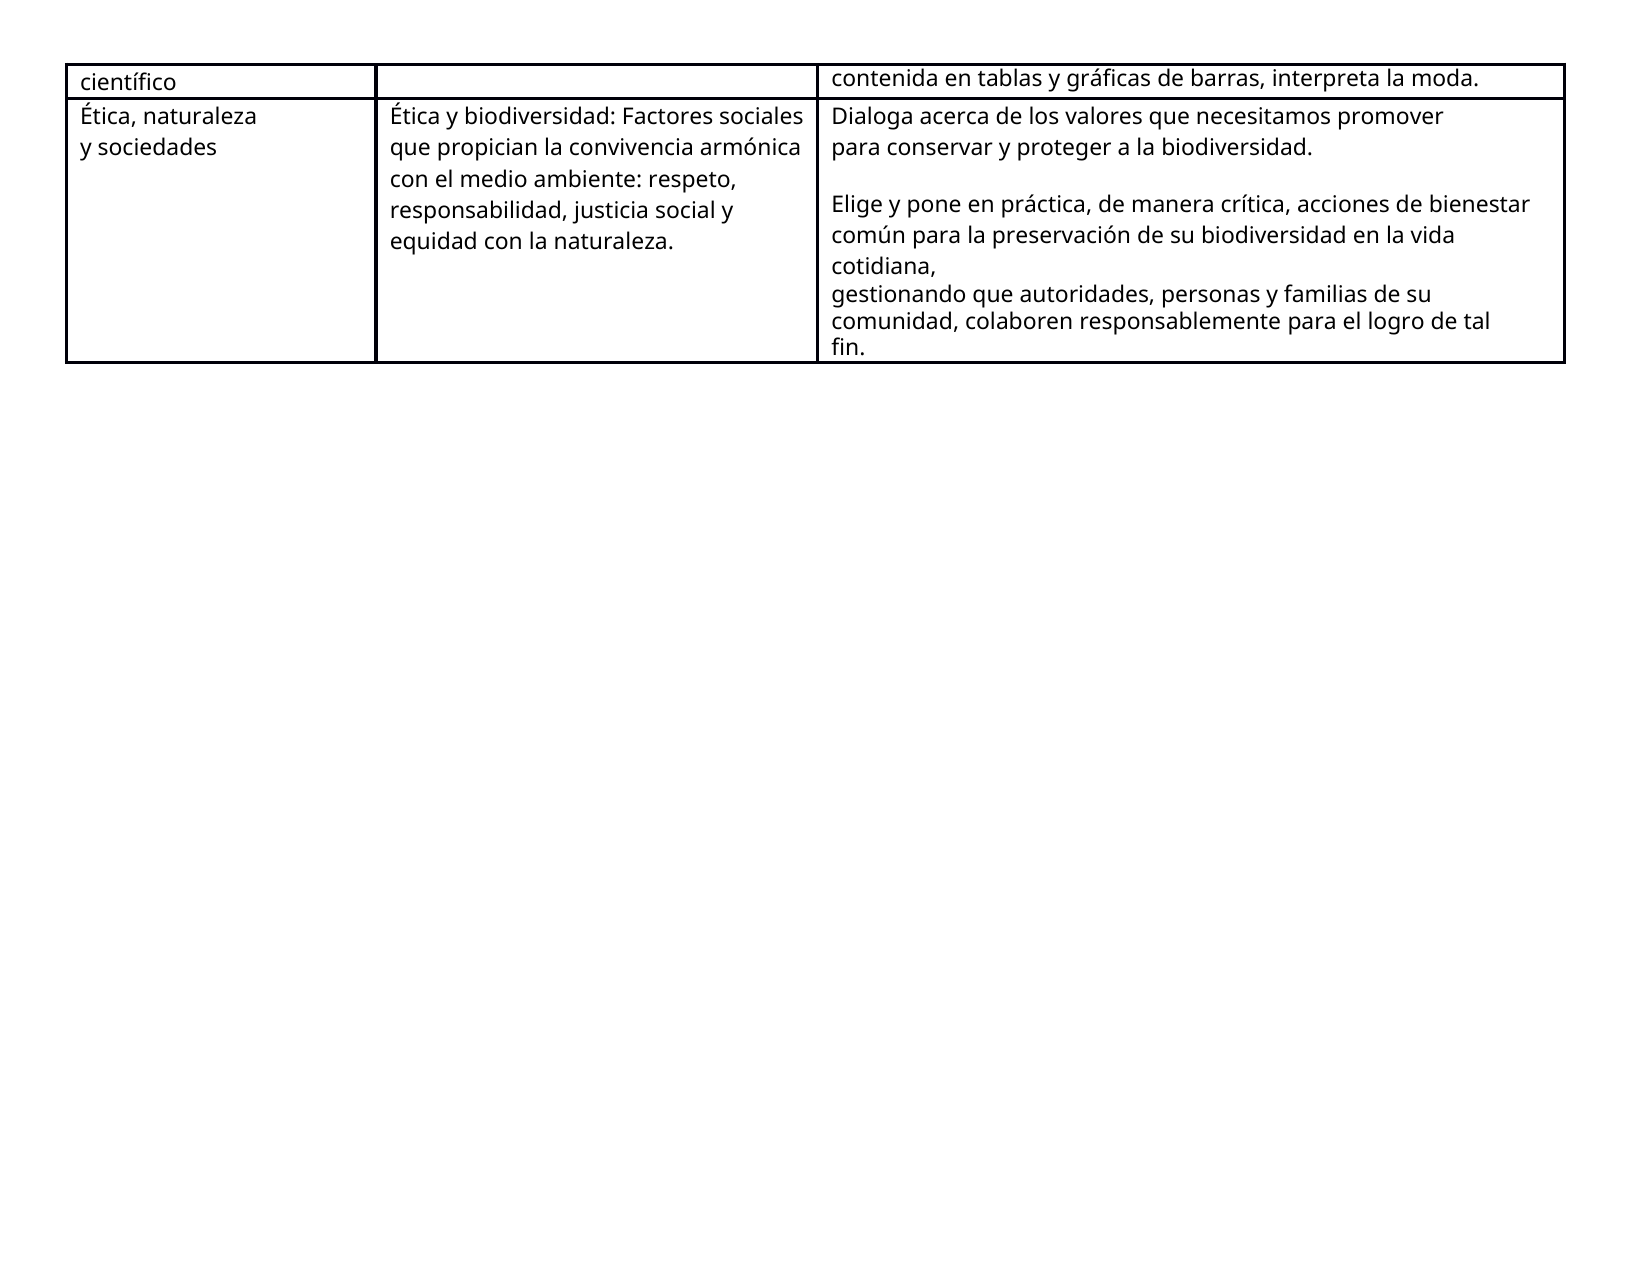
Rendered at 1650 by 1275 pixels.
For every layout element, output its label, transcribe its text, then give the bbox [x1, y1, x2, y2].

table_cell Ética, naturaleza y sociedades [68, 100, 374, 361]
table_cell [378, 66, 816, 97]
table_cell Dialoga acerca de los valores que necesitamos promover para conservar y proteger a la biodiversidad. Elige y pone en práctica, de manera crítica, acciones de bienestar común para la preservación de su biodiversidad en la vida cotidiana, gestionando que autoridades, personas y familias de su comunidad, colaboren responsablemente para el logro de tal fin. [819, 100, 1563, 361]
table_cell Ética y biodiversidad: Factores sociales que propician la convivencia armónica con el medio ambiente: respeto, responsabilidad, justicia social y equidad con la naturaleza. [378, 100, 816, 361]
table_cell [819, 66, 1563, 97]
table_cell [68, 66, 374, 97]
